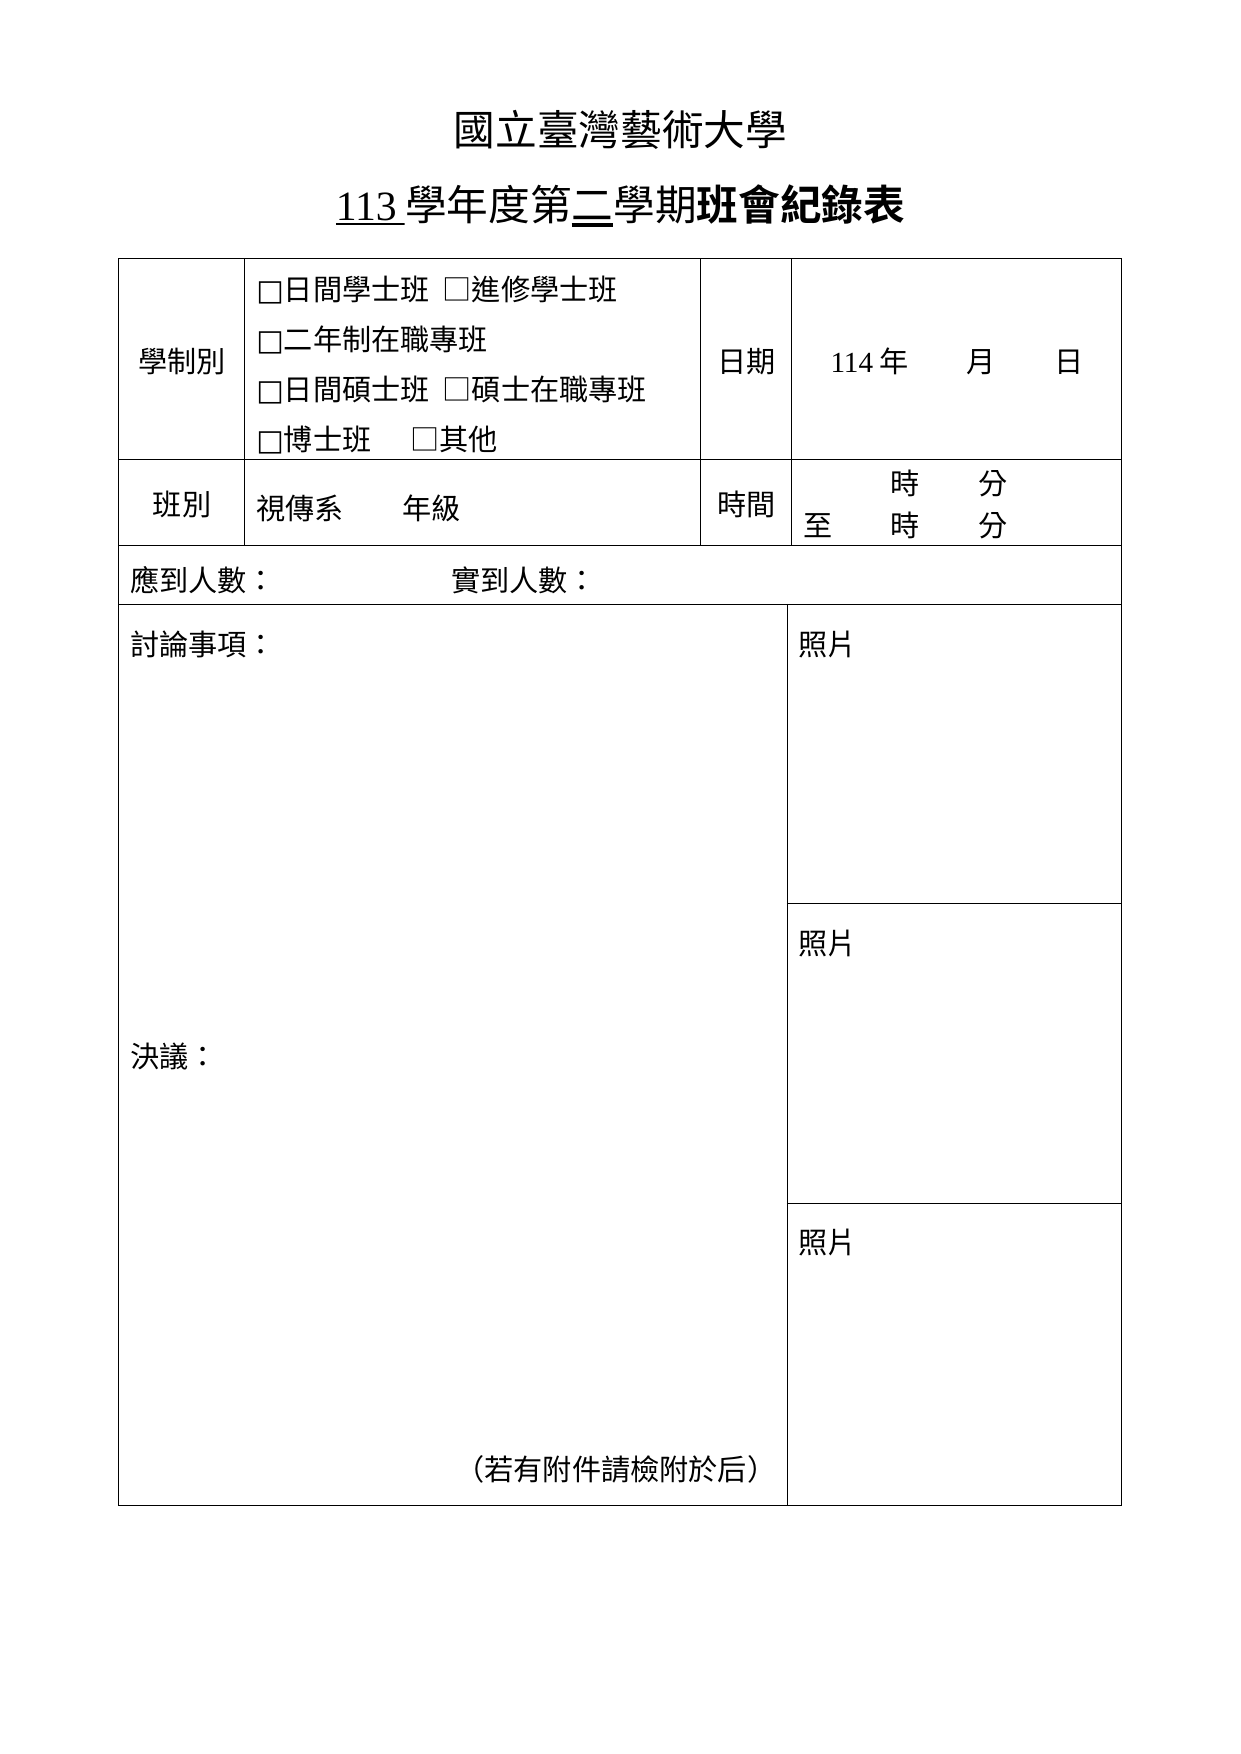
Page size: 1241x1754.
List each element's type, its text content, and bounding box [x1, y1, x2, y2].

table_cell 視傳系 年級 [245, 460, 700, 545]
text 國立臺灣藝術大學 [118, 89, 1122, 164]
table_cell 應到人數： 實到人數： [119, 546, 1121, 604]
table_header □日間學士班 □進修學士班 □二年制在職專班 □日間碩士班 □碩士在職專班 □博士班 □其他 [245, 259, 700, 459]
table_cell 照片 [788, 605, 1121, 903]
table_header 學制別 [119, 259, 244, 459]
text 113學年度第二學期班會紀錄表 [118, 164, 1122, 239]
table_cell 時 分 至 時 分 [792, 460, 1121, 545]
table_cell 照片 [788, 1204, 1121, 1505]
table_header 日期 [701, 259, 791, 459]
table_header 114年 月 日 [792, 259, 1121, 459]
table_cell 討論事項： 決議： （若有附件請檢附於后） [119, 605, 787, 1505]
table_cell 照片 [788, 904, 1121, 1202]
table_cell 時間 [701, 460, 791, 545]
table_cell 班別 [119, 460, 244, 545]
